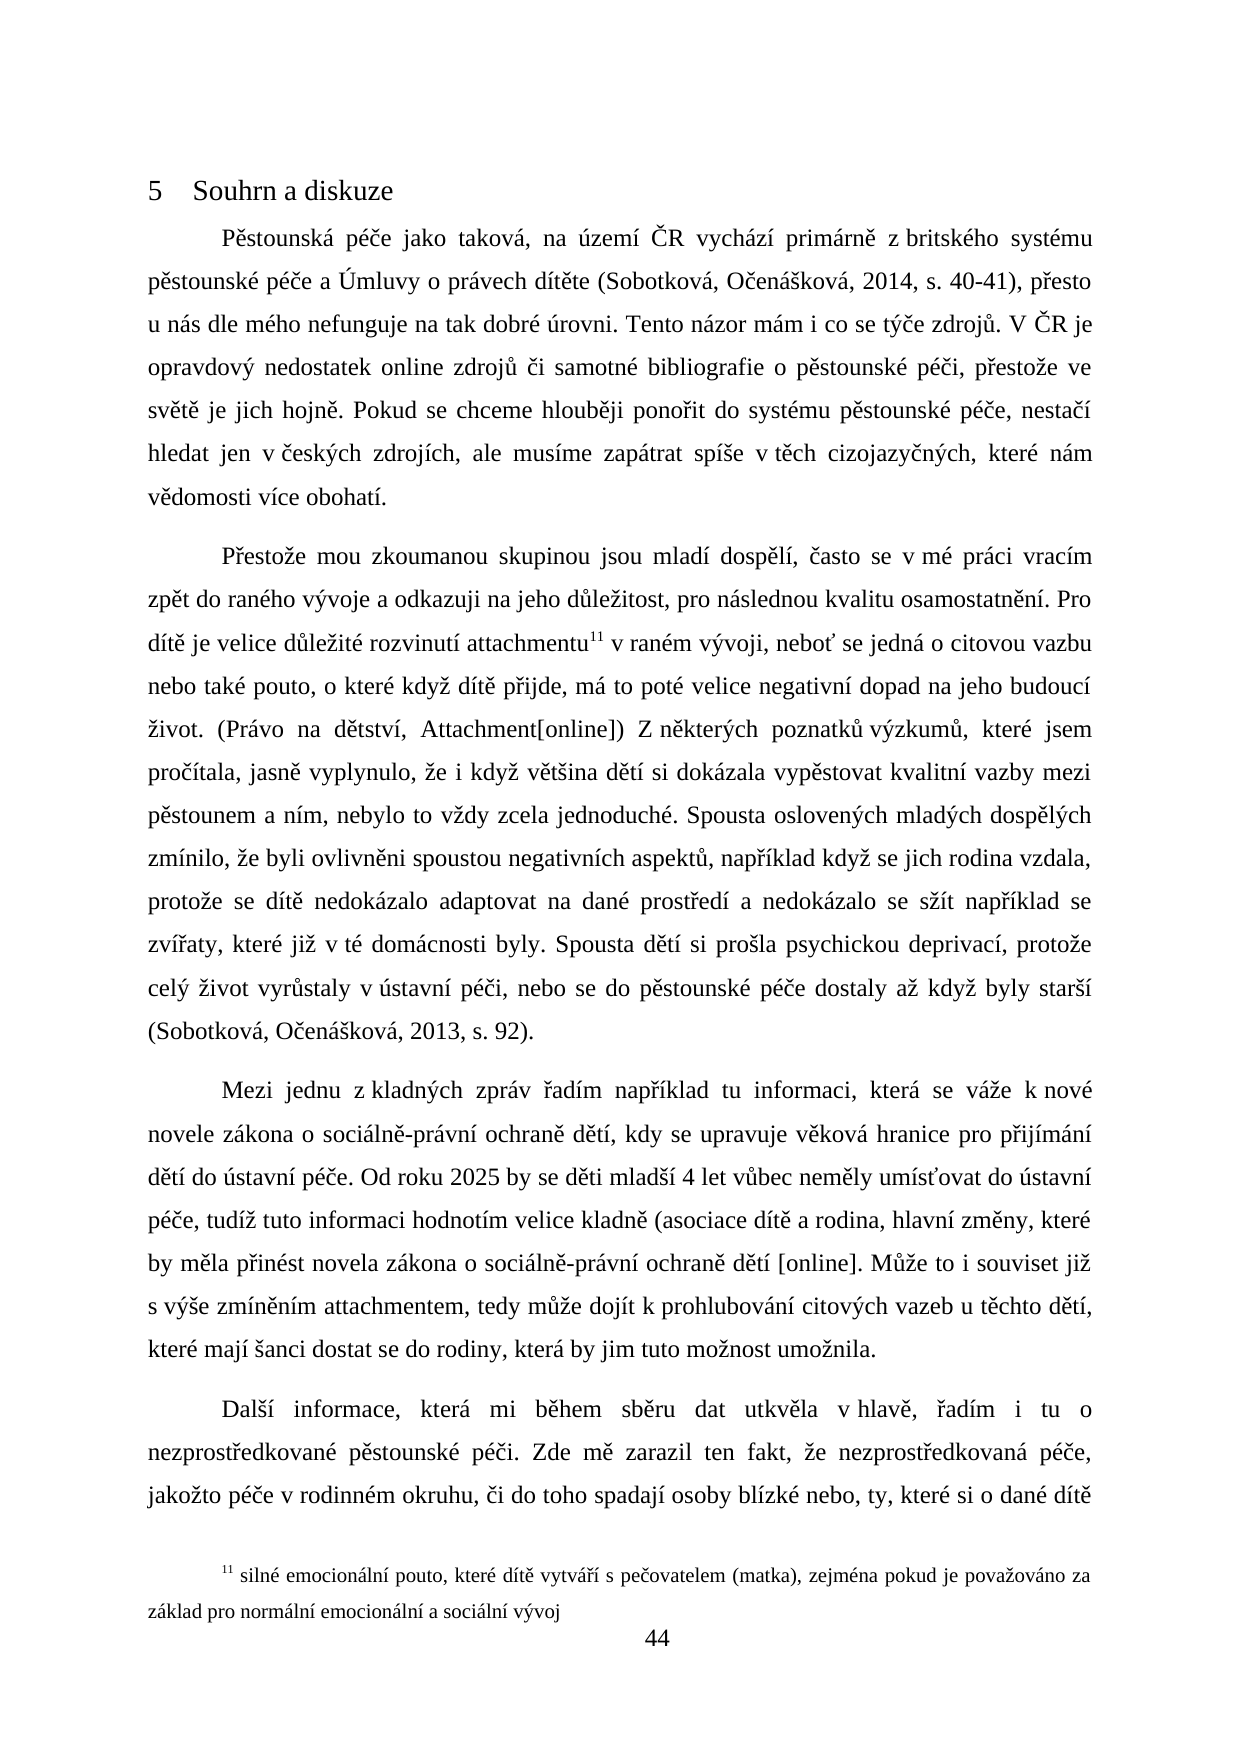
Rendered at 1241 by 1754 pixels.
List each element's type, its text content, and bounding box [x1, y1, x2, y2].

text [148, 1394, 1093, 1509]
text Mezi jednu z kladných zpráv řadím například tu informaci, která se váže k nové novele zákona o sociálně-právní ochraně dětí, kdy se upravuje věková hranice pro přijímání dětí do ústavní péče. Od roku 2025 by se děti mladší 4 let vůbec neměly umísťovat do ústavní péče, tudíž tuto informaci hodnotím velice kladně (asociace dítě a rodina, hlavní změny, které by měla přinést novela zákona o sociálně-právní ochraně dětí [online]. Může to i souviset již s výše zmíněním attachmentem, tedy může dojít k prohlubování citových vazeb u těchto dětí, které mají šanci dostat se do rodiny, která by jim tuto možnost umožnila. [148, 1076, 1093, 1363]
text Pěstounská péče jako taková, na území ČR vychází primárně z britského systému pěstounské péče a Úmluvy o právech dítěte (Sobotková, Očenášková, 2014, s. 40-41), přesto u nás dle mého nefunguje na tak dobré úrovni. Tento názor mám i co se týče zdrojů. V ČR je opravdový nedostatek online zdrojů či samotné bibliografie o pěstounské péči, přestože ve světě je jich hojně. Pokud se chceme hlouběji ponořit do systému pěstounské péče, nestačí hledat jen v českých zdrojích, ale musíme zapátrat spíše v těch cizojazyčných, které nám vědomosti více obohatí. [148, 223, 1093, 510]
text Přestože mou zkoumanou skupinou jsou mladí dospělí, často se v mé práci vracím zpět do raného vývoje a odkazuji na jeho důležitost, pro následnou kvalitu osamostatnění. Pro dítě je velice důležité rozvinutí attachmentu v raném vývoji, neboť se jedná o citovou vazbu nebo také pouto, o které když dítě přijde, má to poté velice negativní dopad na jeho budoucí život. (Právo na dětství, Attachment[online]) Z některých poznatků výzkumů, které jsem pročítala, jasně vyplynulo, že i když většina dětí si dokázala vypěstovat kvalitní vazby mezi pěstounem a ním, nebylo to vždy zcela jednoduché. Spousta oslovených mladých dospělých zmínilo, že byli ovlivněni spoustou negativních aspektů, například když se jich rodina vzdala, protože se dítě nedokázalo adaptovat na dané prostředí a nedokázalo se sžít například se zvířaty, které již v té domácnosti byly. Spousta dětí si prošla psychickou deprivací, protože celý život vyrůstaly v ústavní péči, nebo se do pěstounské péče dostaly až když byly starší (Sobotková, Očenášková, 2013, s. 92). [148, 541, 1093, 1044]
subtitle Souhrn a diskuze [148, 173, 1093, 206]
